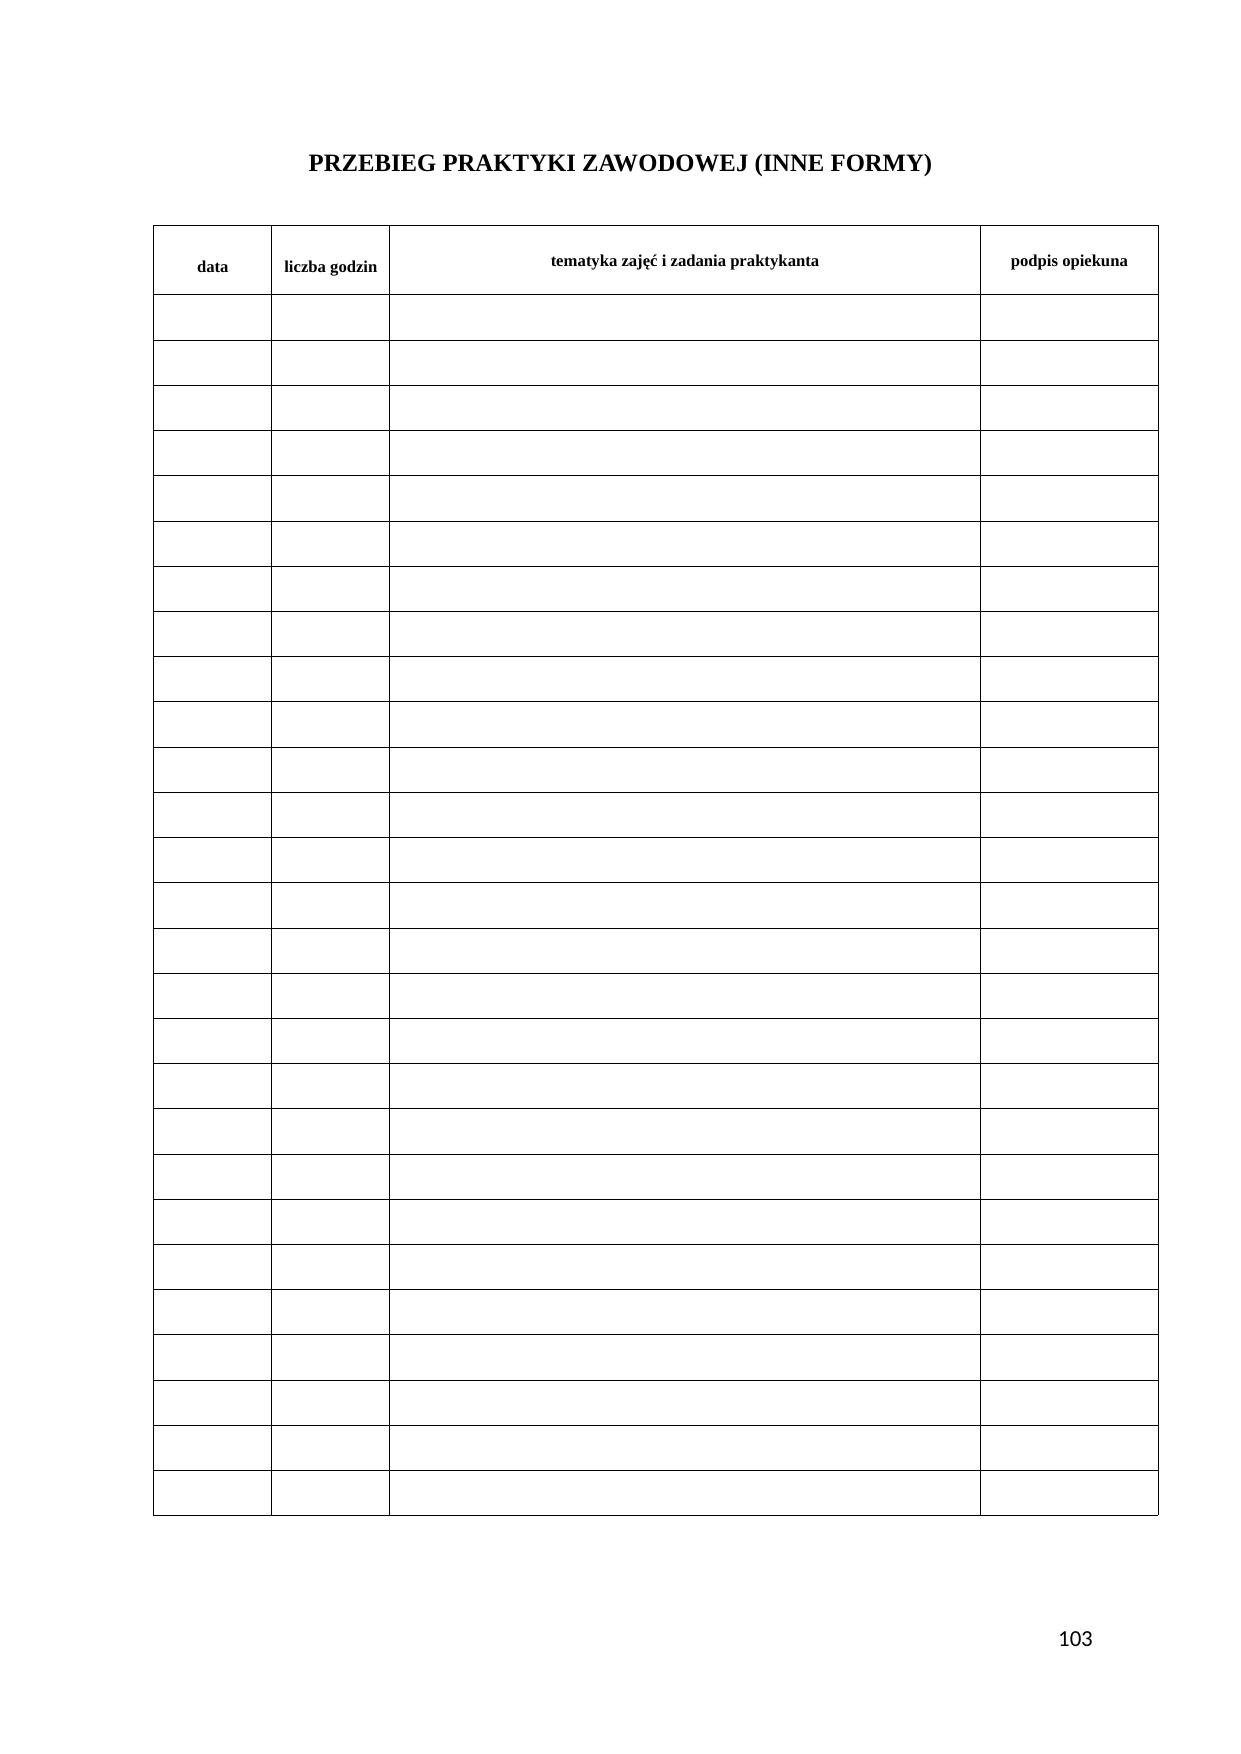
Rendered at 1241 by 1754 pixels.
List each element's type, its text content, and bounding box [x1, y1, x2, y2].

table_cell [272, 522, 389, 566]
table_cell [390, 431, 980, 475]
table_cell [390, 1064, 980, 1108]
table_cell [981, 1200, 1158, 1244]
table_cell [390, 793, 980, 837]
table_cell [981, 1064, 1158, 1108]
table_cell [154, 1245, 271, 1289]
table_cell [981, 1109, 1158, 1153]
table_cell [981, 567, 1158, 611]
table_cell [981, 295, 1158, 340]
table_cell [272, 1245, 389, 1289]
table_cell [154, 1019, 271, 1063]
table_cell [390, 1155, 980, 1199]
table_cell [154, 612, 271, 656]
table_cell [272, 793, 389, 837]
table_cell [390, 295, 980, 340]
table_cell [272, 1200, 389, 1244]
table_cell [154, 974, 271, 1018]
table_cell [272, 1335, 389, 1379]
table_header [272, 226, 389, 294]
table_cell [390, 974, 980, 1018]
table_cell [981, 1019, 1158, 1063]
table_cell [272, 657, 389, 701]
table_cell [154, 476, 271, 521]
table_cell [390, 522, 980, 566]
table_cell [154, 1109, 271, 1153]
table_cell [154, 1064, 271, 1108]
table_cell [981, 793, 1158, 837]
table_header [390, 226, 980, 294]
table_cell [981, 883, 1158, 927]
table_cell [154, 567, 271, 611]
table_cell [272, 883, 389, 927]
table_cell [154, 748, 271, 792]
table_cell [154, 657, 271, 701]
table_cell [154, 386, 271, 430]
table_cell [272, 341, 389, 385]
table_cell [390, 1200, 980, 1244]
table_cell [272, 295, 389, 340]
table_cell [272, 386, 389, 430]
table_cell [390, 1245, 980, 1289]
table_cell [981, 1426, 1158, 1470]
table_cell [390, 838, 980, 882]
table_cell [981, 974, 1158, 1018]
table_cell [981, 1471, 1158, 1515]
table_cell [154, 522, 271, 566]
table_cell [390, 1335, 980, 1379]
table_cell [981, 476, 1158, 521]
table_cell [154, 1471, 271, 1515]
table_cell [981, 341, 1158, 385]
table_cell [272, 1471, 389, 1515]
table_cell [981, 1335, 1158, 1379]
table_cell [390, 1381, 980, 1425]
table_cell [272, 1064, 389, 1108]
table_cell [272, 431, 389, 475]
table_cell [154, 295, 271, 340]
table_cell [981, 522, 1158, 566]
text PRZEBIEG PRAKTYKI ZAWODOWEJ (INNE FORMY) [148, 148, 1093, 176]
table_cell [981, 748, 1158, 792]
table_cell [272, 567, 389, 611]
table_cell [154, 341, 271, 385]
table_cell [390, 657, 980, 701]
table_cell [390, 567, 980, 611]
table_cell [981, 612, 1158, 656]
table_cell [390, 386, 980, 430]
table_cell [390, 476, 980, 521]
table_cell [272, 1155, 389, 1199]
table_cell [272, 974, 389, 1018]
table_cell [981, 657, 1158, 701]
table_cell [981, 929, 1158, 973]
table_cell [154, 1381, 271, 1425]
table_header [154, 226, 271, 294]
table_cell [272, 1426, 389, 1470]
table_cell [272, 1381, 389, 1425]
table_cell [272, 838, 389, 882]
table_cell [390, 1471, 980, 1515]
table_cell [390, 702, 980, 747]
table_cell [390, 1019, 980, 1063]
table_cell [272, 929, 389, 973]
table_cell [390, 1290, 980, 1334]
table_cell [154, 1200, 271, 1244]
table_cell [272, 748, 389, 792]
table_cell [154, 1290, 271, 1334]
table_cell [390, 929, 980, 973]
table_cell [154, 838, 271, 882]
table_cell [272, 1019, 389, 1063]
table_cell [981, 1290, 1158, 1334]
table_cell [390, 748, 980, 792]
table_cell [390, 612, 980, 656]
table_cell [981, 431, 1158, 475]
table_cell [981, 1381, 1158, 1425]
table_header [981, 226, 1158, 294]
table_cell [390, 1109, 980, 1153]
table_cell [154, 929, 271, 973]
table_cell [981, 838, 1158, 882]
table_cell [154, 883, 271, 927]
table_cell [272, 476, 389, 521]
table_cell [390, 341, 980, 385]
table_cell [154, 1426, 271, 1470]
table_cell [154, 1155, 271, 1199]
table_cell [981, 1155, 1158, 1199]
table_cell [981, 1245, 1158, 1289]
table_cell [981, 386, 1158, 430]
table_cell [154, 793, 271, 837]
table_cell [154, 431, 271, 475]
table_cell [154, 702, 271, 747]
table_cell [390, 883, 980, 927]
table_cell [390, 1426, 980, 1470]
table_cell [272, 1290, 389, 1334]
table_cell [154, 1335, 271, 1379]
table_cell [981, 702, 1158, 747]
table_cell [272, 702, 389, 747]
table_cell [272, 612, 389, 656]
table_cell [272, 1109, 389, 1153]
